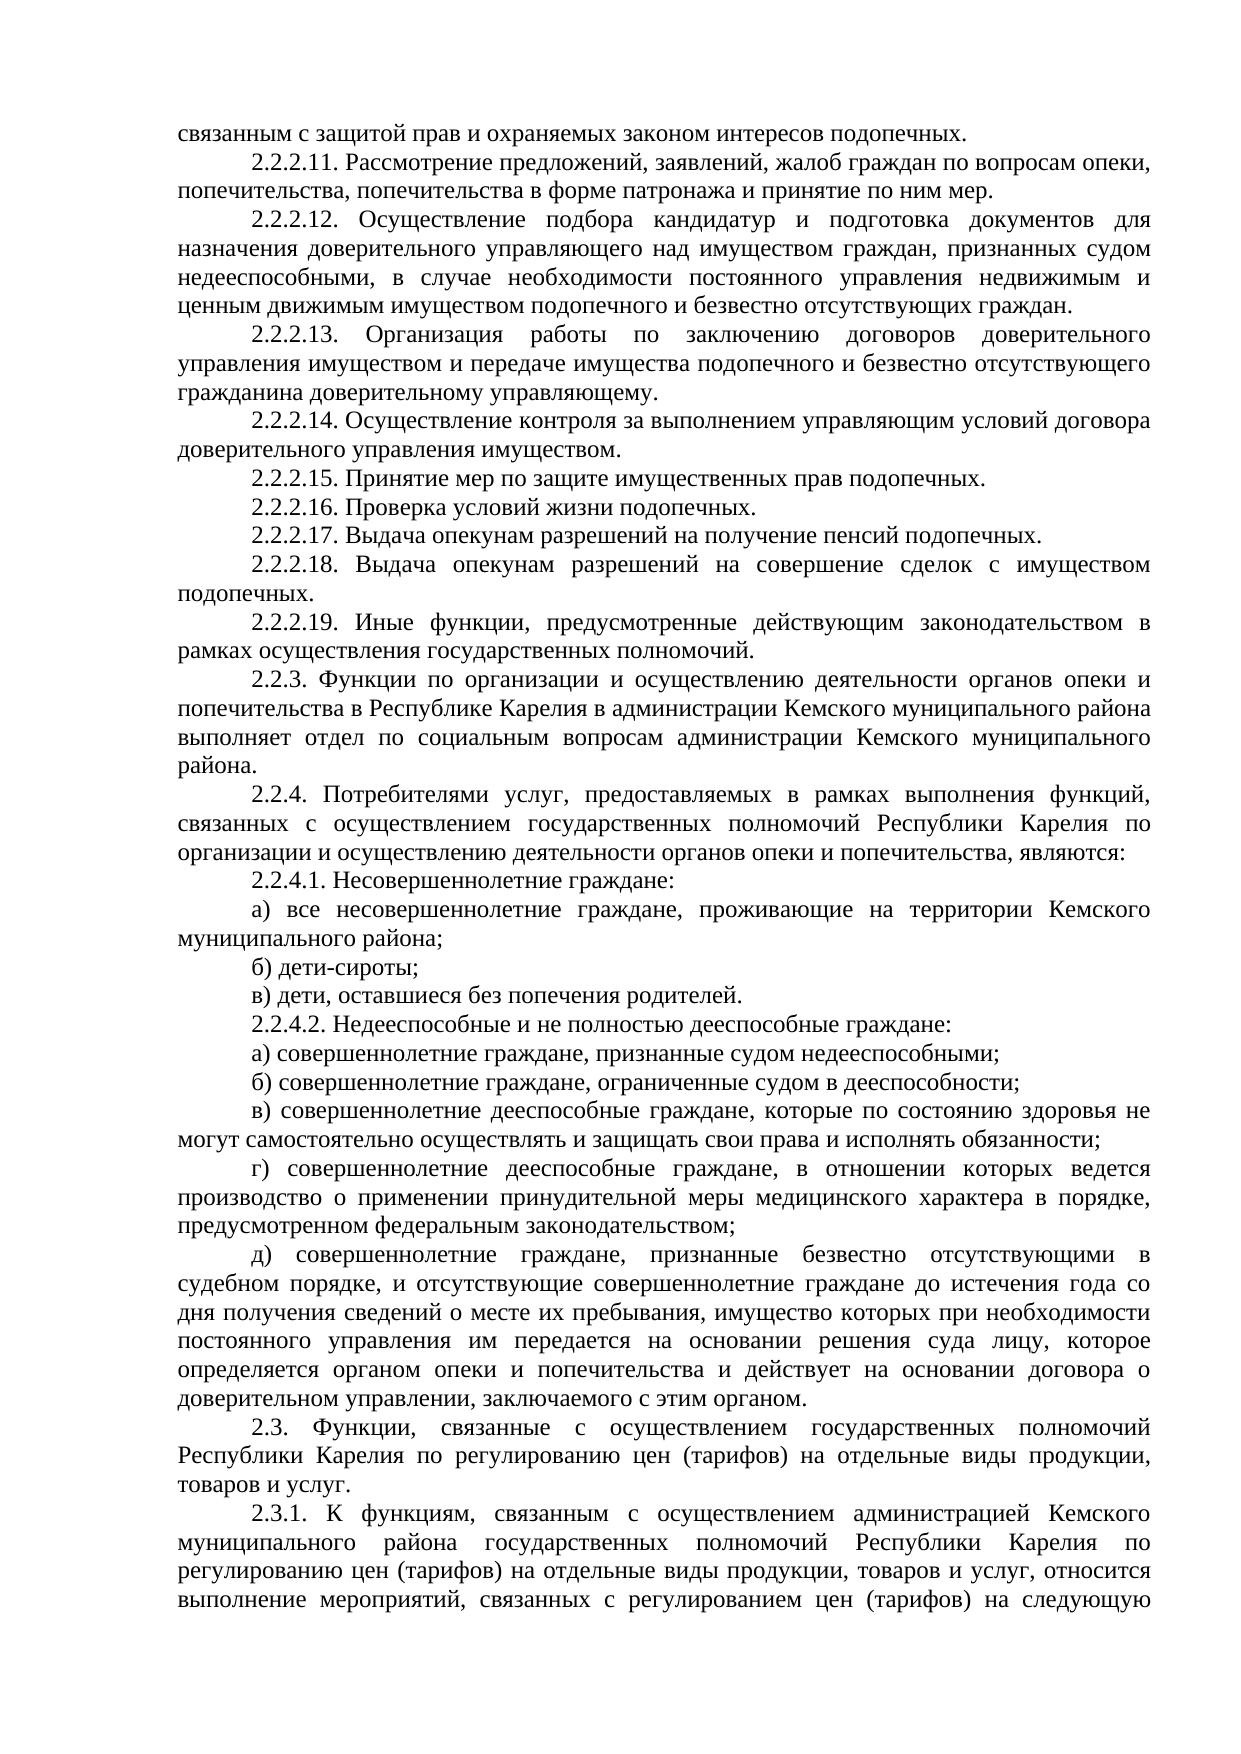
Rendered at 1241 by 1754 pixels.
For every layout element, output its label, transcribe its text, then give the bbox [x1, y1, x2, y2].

text 2.2.2.18. Выдача опекунам разрешений на совершение сделок с имуществом подопечных. [177, 549, 1152, 607]
text 2.2.4. Потребителями услуг, предоставляемых в рамках выполнения функций, связанных с осуществлением государственных полномочий Республики Карелия по организации и осуществлению деятельности органов опеки и попечительства, являются: [177, 779, 1152, 866]
text а) совершеннолетние граждане, признанные судом недееспособными; [177, 1038, 1152, 1067]
text 2.2.2.14. Осуществление контроля за выполнением управляющим условий договора доверительного управления имуществом. [177, 406, 1152, 463]
text г) совершеннолетние дееспособные граждане, в отношении которых ведется производство о применении принудительной меры медицинского характера в порядке, предусмотренном федеральным законодательством; [177, 1153, 1152, 1239]
text 2.2.2.15. Принятие мер по защите имущественных прав подопечных. [177, 463, 1152, 492]
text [177, 118, 1152, 147]
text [177, 1498, 1152, 1613]
text д) совершеннолетние граждане, признанные безвестно отсутствующими в судебном порядке, и отсутствующие совершеннолетние граждане до истечения года со дня получения сведений о месте их пребывания, имущество которых при необходимости постоянного управления им передается на основании решения суда лицу, которое определяется органом опеки и попечительства и действует на основании договора о доверительном управлении, заключаемого с этим органом. [177, 1239, 1152, 1412]
text 2.2.2.12. Осуществление подбора кандидатур и подготовка документов для назначения доверительного управляющего над имуществом граждан, признанных судом недееспособными, в случае необходимости постоянного управления недвижимым и ценным движимым имуществом подопечного и безвестно отсутствующих граждан. [177, 204, 1152, 319]
text б) дети-сироты; [177, 952, 1152, 981]
text 2.2.4.1. Несовершеннолетние граждане: [177, 866, 1152, 894]
text 2.2.2.13. Организация работы по заключению договоров доверительного управления имуществом и передаче имущества подопечного и безвестно отсутствующего гражданина доверительному управляющему. [177, 319, 1152, 406]
text в) совершеннолетние дееспособные граждане, которые по состоянию здоровья не могут самостоятельно осуществлять и защищать свои права и исполнять обязанности; [177, 1096, 1152, 1153]
text 2.2.2.11. Рассмотрение предложений, заявлений, жалоб граждан по вопросам опеки, попечительства, попечительства в форме патронажа и принятие по ним мер. [177, 147, 1152, 204]
text 2.2.2.17. Выдача опекунам разрешений на получение пенсий подопечных. [177, 521, 1152, 549]
text 2.2.4.2. Недееспособные и не полностью дееспособные граждане: [177, 1009, 1152, 1038]
text б) совершеннолетние граждане, ограниченные судом в дееспособности; [177, 1067, 1152, 1096]
text 2.2.2.19. Иные функции, предусмотренные действующим законодательством в рамках осуществления государственных полномочий. [177, 607, 1152, 664]
text 2.2.3. Функции по организации и осуществлению деятельности органов опеки и попечительства в Республике Карелия в администрации Кемского муниципального района выполняет отдел по социальным вопросам администрации Кемского муниципального района. [177, 664, 1152, 779]
text а) все несовершеннолетние граждане, проживающие на территории Кемского муниципального района; [177, 894, 1152, 952]
text 2.3. Функции, связанные с осуществлением государственных полномочий Республики Карелия по регулированию цен (тарифов) на отдельные виды продукции, товаров и услуг. [177, 1412, 1152, 1498]
text 2.2.2.16. Проверка условий жизни подопечных. [177, 492, 1152, 521]
text в) дети, оставшиеся без попечения родителей. [177, 981, 1152, 1009]
